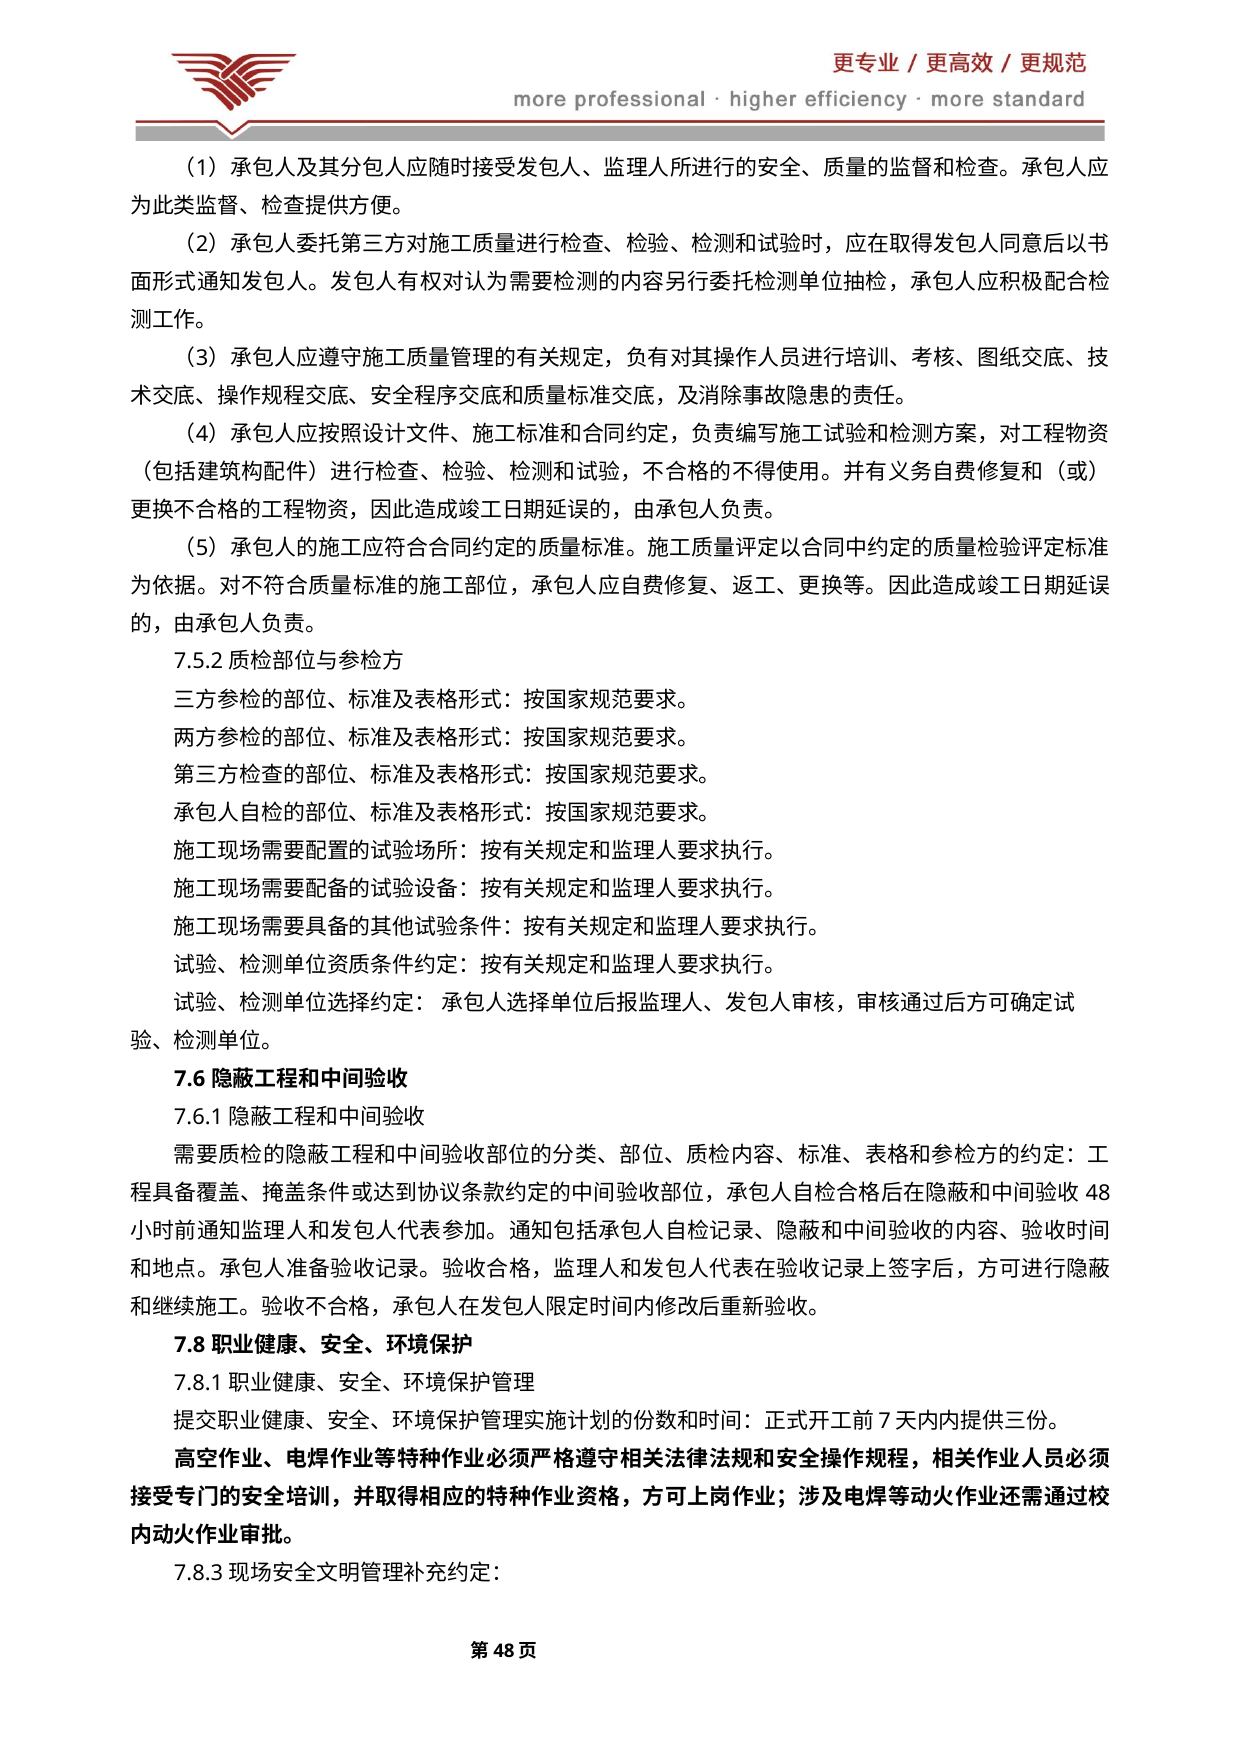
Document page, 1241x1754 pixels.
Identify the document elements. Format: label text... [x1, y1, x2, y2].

text 7.6 隐蔽工程和中间验收 [130, 1061, 1110, 1092]
text 施工现场需要具备的其他试验条件：按有关规定和监理人要求执行。 [130, 909, 1110, 941]
text 两方参检的部位、标准及表格形式：按国家规范要求。 [130, 719, 1110, 751]
text 7.8.1 职业健康、安全、环境保护管理 [130, 1365, 1110, 1397]
text （1）承包人及其分包人应随时接受发包人、监理人所进行的安全、质量的监督和检查。承包人应为此类监督、检查提供方便。 [130, 150, 1110, 220]
text 7.8.3 现场安全文明管理补充约定： [130, 1555, 1110, 1587]
picture [135, 29, 1105, 141]
text （3）承包人应遵守施工质量管理的有关规定，负有对其操作人员进行培训、考核、图纸交底、技术交底、操作规程交底、安全程序交底和质量标准交底，及消除事故隐患的责任。 [130, 340, 1110, 409]
text 7.6.1 隐蔽工程和中间验收 [130, 1099, 1110, 1131]
text 试验、检测单位资质条件约定：按有关规定和监理人要求执行。 [130, 947, 1110, 979]
text （4）承包人应按照设计文件、施工标准和合同约定，负责编写施工试验和检测方案，对工程物资（包括建筑构配件）进行检查、检验、检测和试验，不合格的不得使用。并有义务自费修复和（或）更换不合格的工程物资，因此造成竣工日期延误的，由承包人负责。 [130, 416, 1110, 523]
text 第三方检查的部位、标准及表格形式：按国家规范要求。 [130, 757, 1110, 789]
text 三方参检的部位、标准及表格形式：按国家规范要求。 [130, 682, 1110, 713]
text （5）承包人的施工应符合合同约定的质量标准。施工质量评定以合同中约定的质量检验评定标准为依据。对不符合质量标准的施工部位，承包人应自费修复、返工、更换等。因此造成竣工日期延误的，由承包人负责。 [130, 529, 1110, 637]
text 提交职业健康、安全、环境保护管理实施计划的份数和时间：正式开工前7天内内提供三份。 [130, 1403, 1110, 1435]
text 7.8 职业健康、安全、环境保护 [130, 1327, 1110, 1358]
text （2）承包人委托第三方对施工质量进行检查、检验、检测和试验时，应在取得发包人同意后以书面形式通知发包人。发包人有权对认为需要检测的内容另行委托检测单位抽检，承包人应积极配合检测工作。 [130, 226, 1110, 333]
text 7.5.2 质检部位与参检方 [130, 643, 1110, 675]
text 需要质检的隐蔽工程和中间验收部位的分类、部位、质检内容、标准、表格和参检方的约定：工程具备覆盖、掩盖条件或达到协议条款约定的中间验收部位，承包人自检合格后在隐蔽和中间验收48小时前通知监理人和发包人代表参加。通知包括承包人自检记录、隐蔽和中间验收的内容、验收时间和地点。承包人准备验收记录。验收合格，监理人和发包人代表在验收记录上签字后，方可进行隐蔽和继续施工。验收不合格，承包人在发包人限定时间内修改后重新验收。 [130, 1137, 1110, 1320]
text 施工现场需要配备的试验设备：按有关规定和监理人要求执行。 [130, 871, 1110, 903]
text 施工现场需要配置的试验场所：按有关规定和监理人要求执行。 [130, 833, 1110, 865]
text 承包人自检的部位、标准及表格形式：按国家规范要求。 [130, 795, 1110, 827]
text 高空作业、电焊作业等特种作业必须严格遵守相关法律法规和安全操作规程，相关作业人员必须接受专门的安全培训，并取得相应的特种作业资格，方可上岗作业；涉及电焊等动火作业还需通过校内动火作业审批。 [130, 1441, 1110, 1548]
text 试验、检测单位选择约定： 承包人选择单位后报监理人、发包人审核，审核通过后方可确定试验、检测单位。 [130, 985, 1110, 1054]
